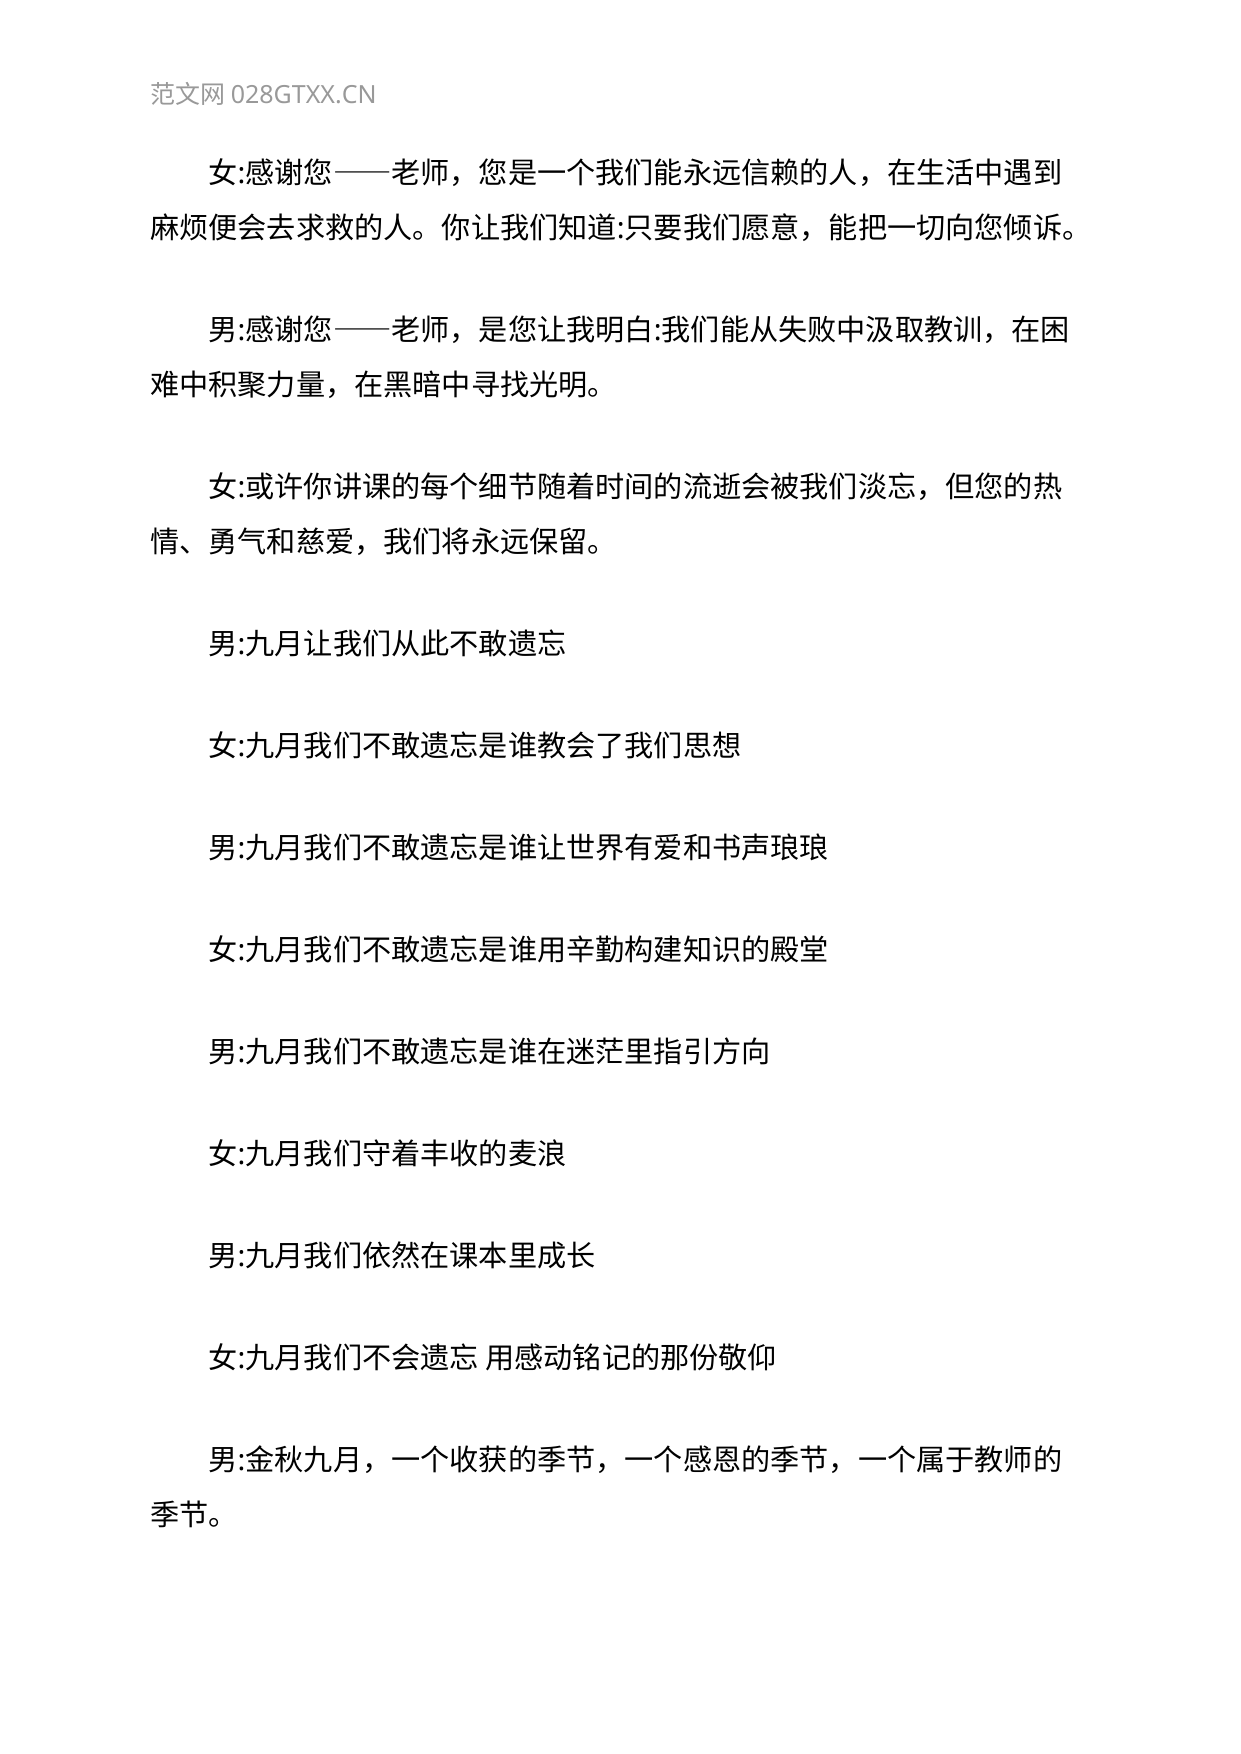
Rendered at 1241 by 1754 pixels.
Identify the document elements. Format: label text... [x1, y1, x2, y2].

text 女:九月我们不敢遗忘是谁用辛勤构建知识的殿堂 [150, 926, 1090, 969]
text 男:感谢您——老师，是您让我明白:我们能从失败中汲取教训，在困难中积聚力量，在黑暗中寻找光明。 [150, 307, 1090, 404]
text 男:九月我们依然在课本里成长 [150, 1232, 1090, 1275]
text 女:九月我们守着丰收的麦浪 [150, 1130, 1090, 1173]
text 男:金秋九月，一个收获的季节，一个感恩的季节，一个属于教师的季节。 [150, 1436, 1090, 1534]
text 女:九月我们不会遗忘 用感动铭记的那份敬仰 [150, 1334, 1090, 1377]
text 女:感谢您——老师，您是一个我们能永远信赖的人，在生活中遇到麻烦便会去求救的人。你让我们知道:只要我们愿意，能把一切向您倾诉。 [150, 150, 1090, 247]
text 女:九月我们不敢遗忘是谁教会了我们思想 [150, 722, 1090, 765]
text 男:九月我们不敢遗忘是谁让世界有爱和书声琅琅 [150, 824, 1090, 867]
text 男:九月让我们从此不敢遗忘 [150, 621, 1090, 663]
text 男:九月我们不敢遗忘是谁在迷茫里指引方向 [150, 1028, 1090, 1071]
text 女:或许你讲课的每个细节随着时间的流逝会被我们淡忘，但您的热情、勇气和慈爱，我们将永远保留。 [150, 464, 1090, 561]
